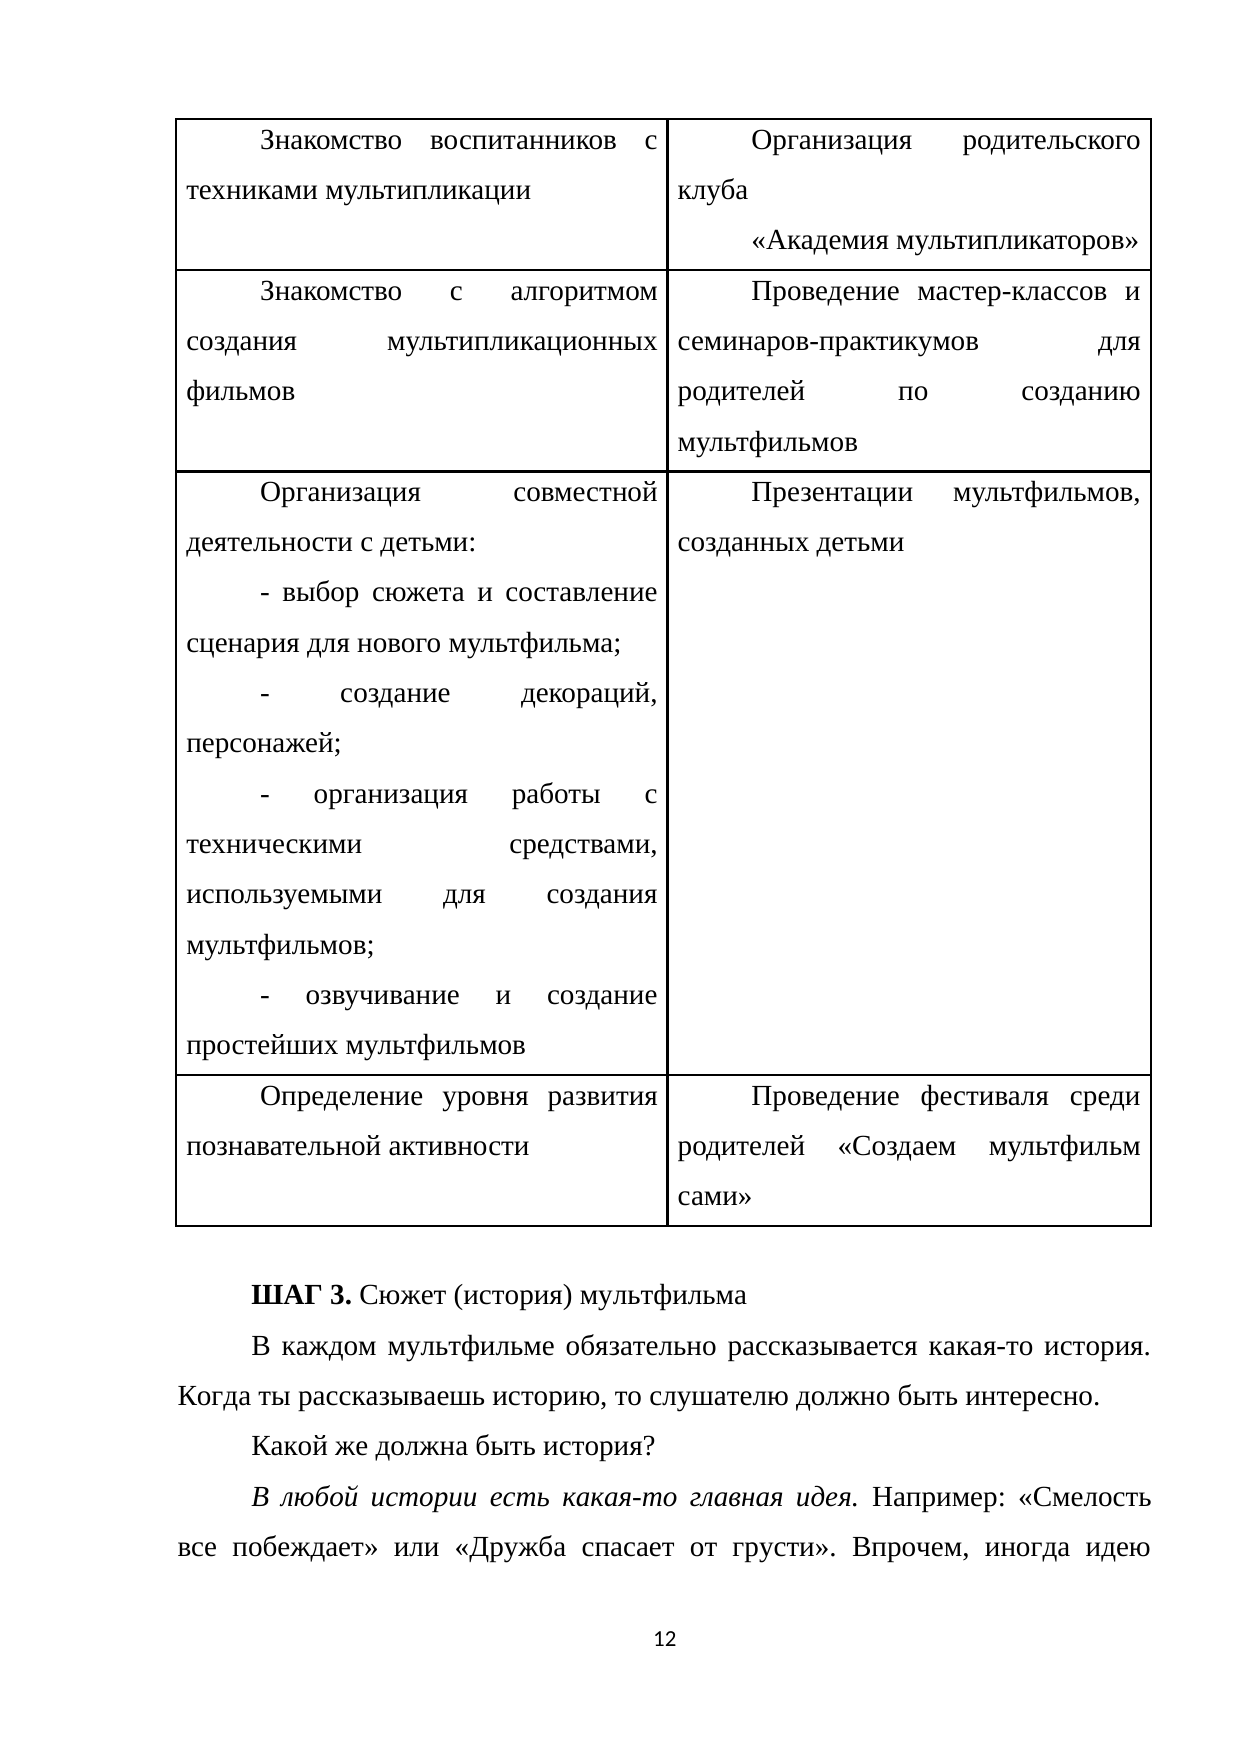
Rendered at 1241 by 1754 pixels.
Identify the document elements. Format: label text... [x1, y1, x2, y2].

table_cell Определение уровня развития познавательной активности [177, 1076, 666, 1225]
table_cell Организация родительского клуба «Академия мультипликаторов» [669, 120, 1150, 269]
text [177, 1479, 1152, 1562]
text Какой же должна быть история? [177, 1428, 1152, 1462]
table_cell Знакомство с алгоритмом создания мультипликационных фильмов [177, 271, 666, 470]
table_cell Презентации мультфильмов, созданных детьми [669, 473, 1150, 1074]
text В каждом мультфильме обязательно рассказывается какая-то история. Когда ты рассказываешь историю, то слушателю должно быть интересно. [177, 1328, 1152, 1412]
table_cell Знакомство воспитанников с техниками мультипликации [177, 120, 666, 269]
table_cell Проведение мастер-классов и семинаров-практикумов для родителей по созданию мультфильмов [669, 271, 1150, 470]
table_cell Проведение фестиваля среди родителей «Создаем мультфильм сами» [669, 1076, 1150, 1225]
table_cell Организация совместной деятельности с детьми: - выбор сюжета и составление сценария для нового мультфильма; - создание декораций, персонажей; - организация работы с техническими средствами, используемыми для создания мультфильмов; - озвучивание и создание простейших мультфильмов [177, 473, 666, 1074]
text ШАГ 3. Сюжет (история) мультфильма [177, 1277, 1152, 1311]
